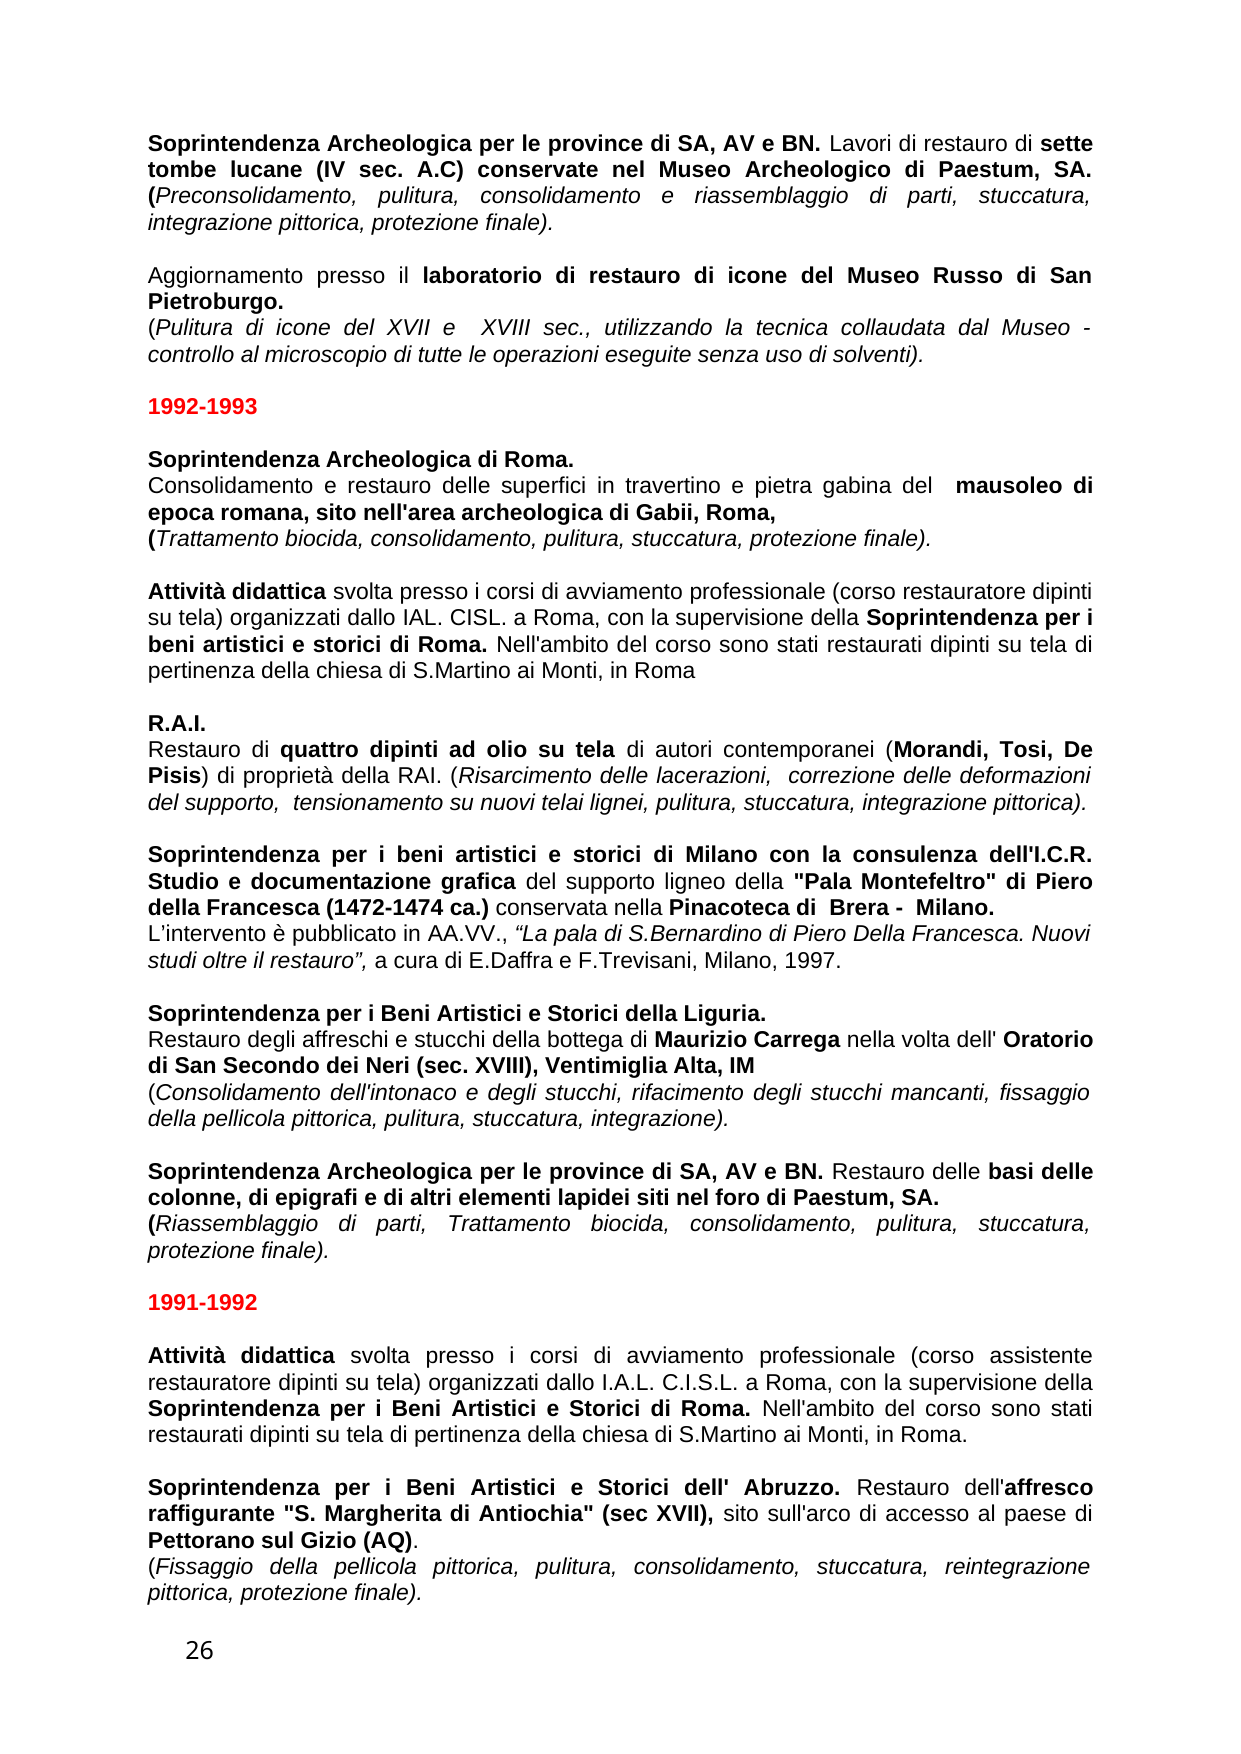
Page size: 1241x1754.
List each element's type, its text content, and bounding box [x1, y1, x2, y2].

text (Consolidamento dell'intonaco e degli stucchi, rifacimento degli stucchi mancanti, fissaggio della pellicola pittorica, pulitura, stuccatura, integrazione). [148, 1078, 1093, 1131]
text (Pulitura di icone del XVII e XVIII sec., utilizzando la tecnica collaudata dal Museo - controllo al microscopio di tutte le operazioni eseguite senza uso di solventi). [148, 314, 1093, 367]
text Soprintendenza per i Beni Artistici e Storici dell' Abruzzo. Restauro dell'affresco raffigurante "S. Margherita di Antiochia" (sec XVII), sito sull'arco di accesso al paese di Pettorano sul Gizio (AQ). [148, 1474, 1093, 1553]
text Soprintendenza Archeologica per le province di SA, AV e BN. Restauro delle basi delle colonne, di epigrafi e di altri elementi lapidei siti nel foro di Paestum, SA. [148, 1158, 1093, 1210]
text (Fissaggio della pellicola pittorica, pulitura, consolidamento, stuccatura, reintegrazione pittorica, protezione finale). [148, 1553, 1093, 1606]
text Restauro di quattro dipinti ad olio su tela di autori contemporanei (Morandi, Tosi, De Pisis) di proprietà della RAI. (Risarcimento delle lacerazioni, correzione delle deformazioni del supporto, tensionamento su nuovi telai lignei, pulitura, stuccatura, integrazione pittorica). [148, 736, 1093, 815]
text Soprintendenza per i Beni Artistici e Storici della Liguria. [148, 999, 1093, 1026]
text R.A.I. [148, 709, 1093, 736]
text 1992-1993 [148, 393, 1093, 420]
text Soprintendenza per i beni artistici e storici di Milano con la consulenza dell'I.C.R. Studio e documentazione grafica del supporto ligneo della "Pala Montefeltro" di Piero della Francesca (1472-1474 ca.) conservata nella Pinacoteca di Brera - Milano. [148, 841, 1093, 920]
text (Trattamento biocida, consolidamento, pulitura, stuccatura, protezione finale). [148, 525, 1093, 551]
text Aggiornamento presso il laboratorio di restauro di icone del Museo Russo di San Pietroburgo. [148, 262, 1093, 314]
text Consolidamento e restauro delle superfici in travertino e pietra gabina del mausoleo di epoca romana, sito nell'area archeologica di Gabii, Roma, [148, 472, 1093, 525]
text Soprintendenza Archeologica di Roma. [148, 446, 1093, 472]
text 1991-1992 [148, 1289, 1093, 1316]
text Attività didattica svolta presso i corsi di avviamento professionale (corso assistente restauratore dipinti su tela) organizzati dallo I.A.L. C.I.S.L. a Roma, con la supervisione della Soprintendenza per i Beni Artistici e Storici di Roma. Nell'ambito del corso sono stati restaurati dipinti su tela di pertinenza della chiesa di S.Martino ai Monti, in Roma. [148, 1342, 1093, 1447]
text Attività didattica svolta presso i corsi di avviamento professionale (corso restauratore dipinti su tela) organizzati dallo IAL. CISL. a Roma, con la supervisione della Soprintendenza per i beni artistici e storici di Roma. Nell'ambito del corso sono stati restaurati dipinti su tela di pertinenza della chiesa di S.Martino ai Monti, in Roma [148, 578, 1093, 683]
text (Riassemblaggio di parti, Trattamento biocida, consolidamento, pulitura, stuccatura, protezione finale). [148, 1210, 1093, 1263]
text Soprintendenza Archeologica per le province di SA, AV e BN. Lavori di restauro di sette tombe lucane (IV sec. A.C) conservate nel Museo Archeologico di Paestum, SA. (Preconsolidamento, pulitura, consolidamento e riassemblaggio di parti, stuccatura, integrazione pittorica, protezione finale). [148, 130, 1093, 235]
text Restauro degli affreschi e stucchi della bottega di Maurizio Carrega nella volta dell' Oratorio di San Secondo dei Neri (sec. XVIII), Ventimiglia Alta, IM [148, 1026, 1093, 1078]
text L’intervento è pubblicato in AA.VV., “La pala di S.Bernardino di Piero Della Francesca. Nuovi studi oltre il restauro”, a cura di E.Daffra e F.Trevisani, Milano, 1997. [148, 920, 1093, 973]
